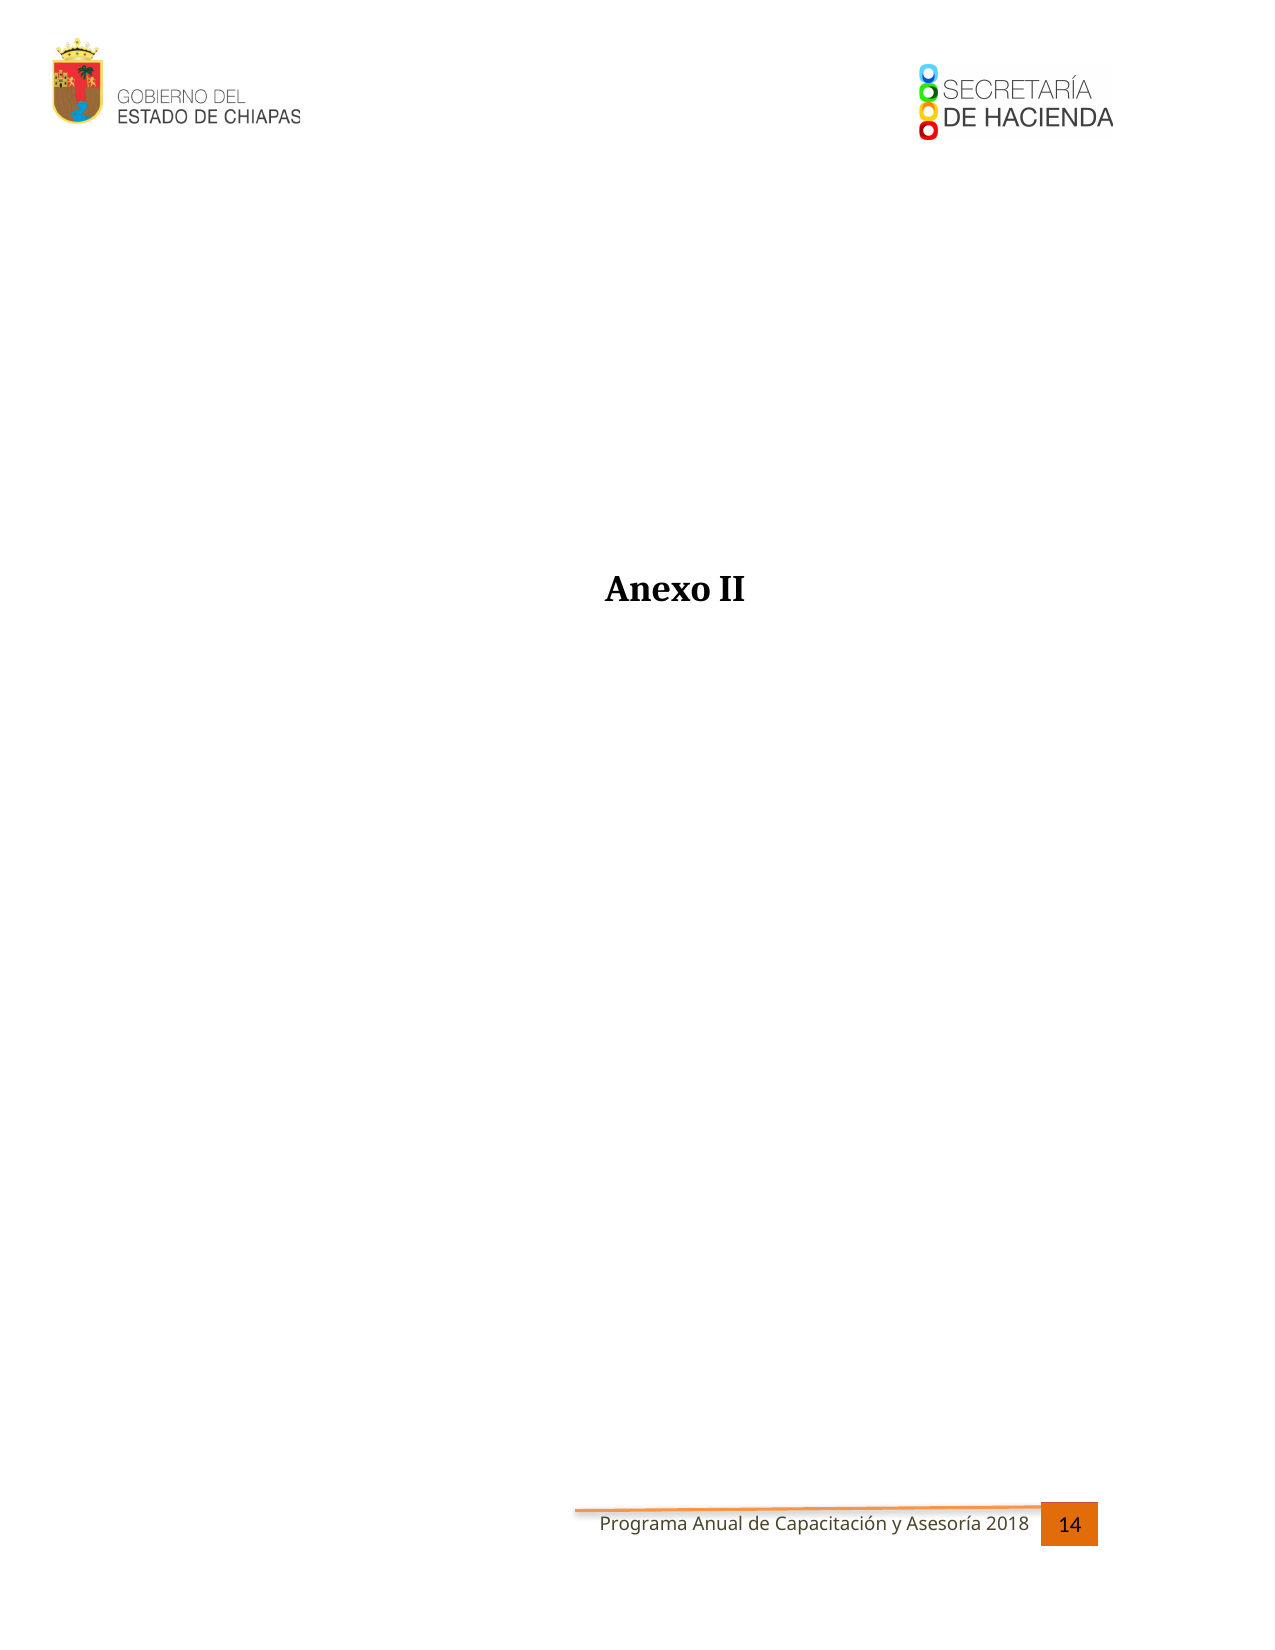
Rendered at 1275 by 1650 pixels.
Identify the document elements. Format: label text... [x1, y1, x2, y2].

subtitle Anexo II [252, 568, 1098, 611]
picture [52, 38, 300, 128]
picture [919, 64, 1113, 140]
